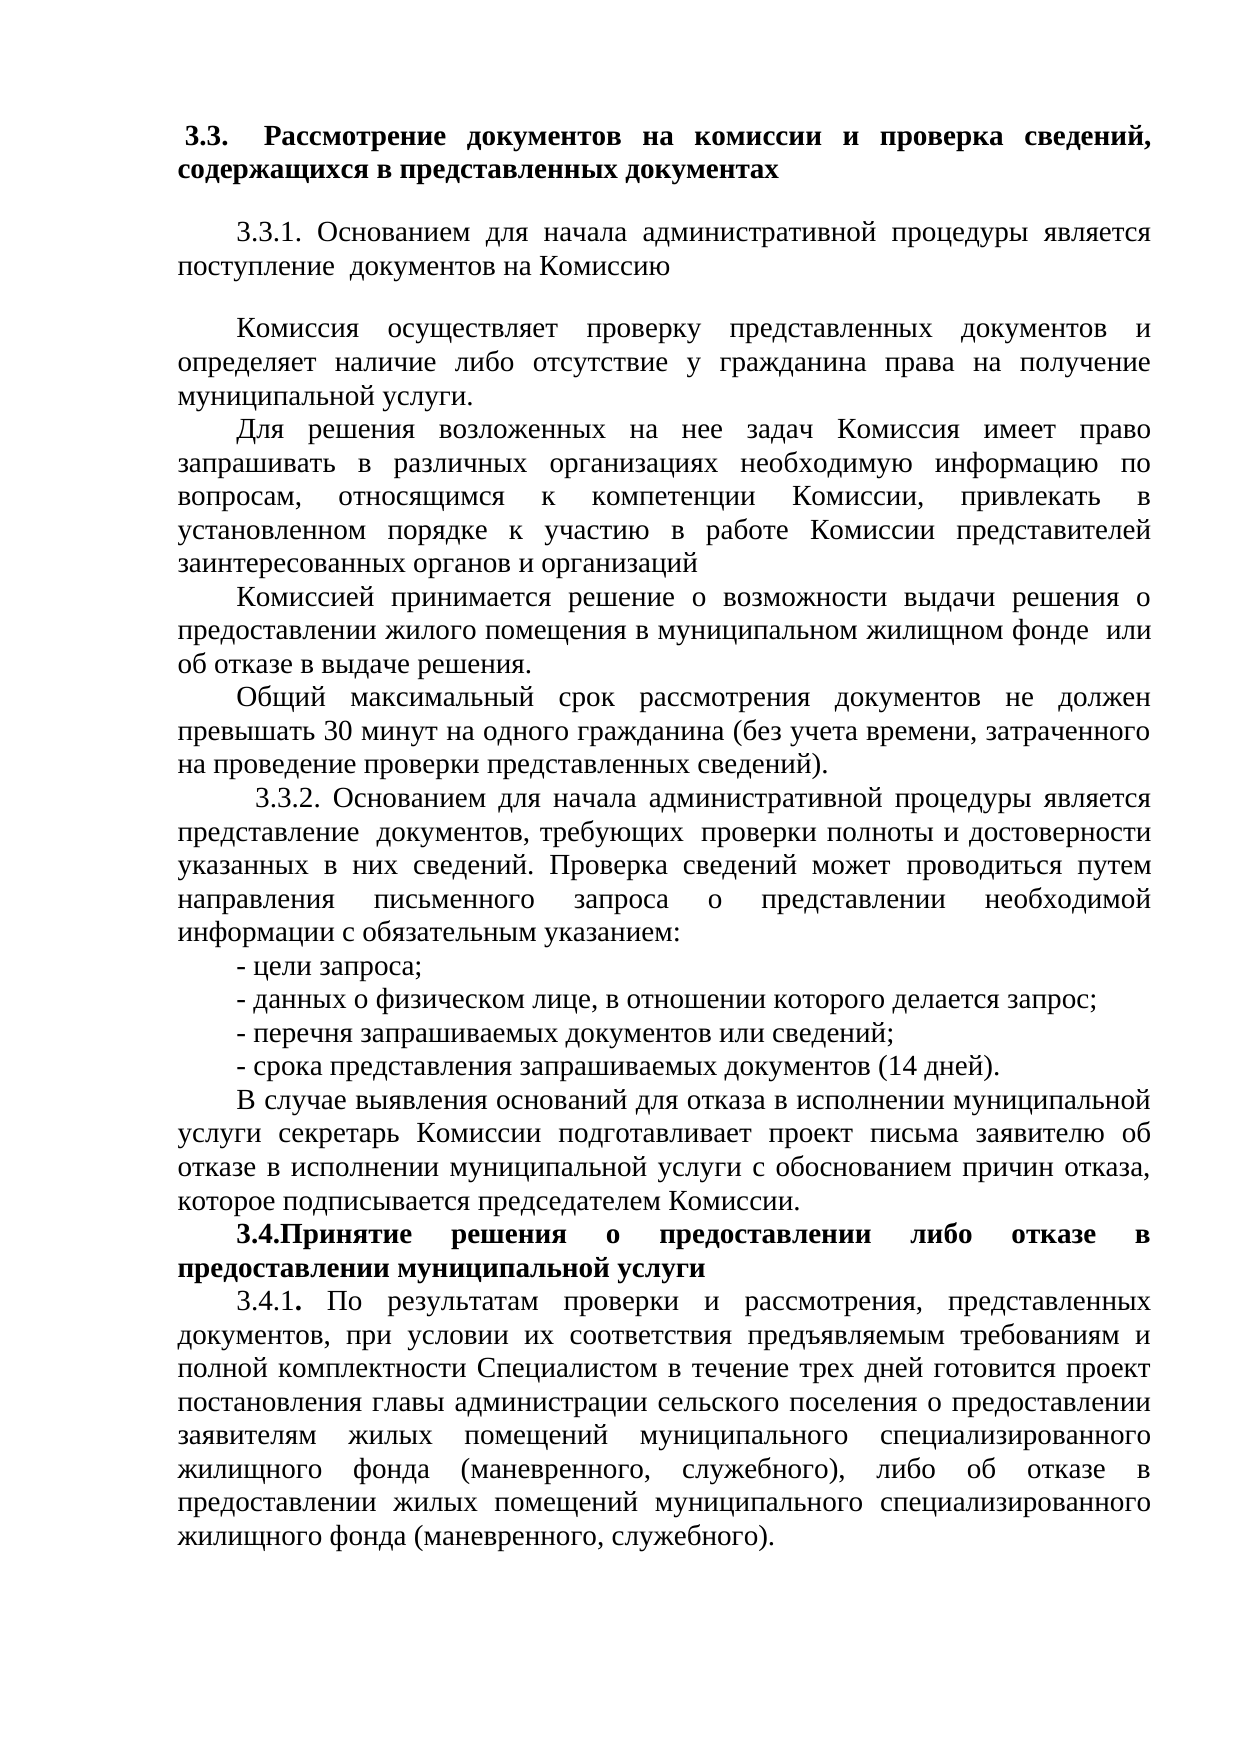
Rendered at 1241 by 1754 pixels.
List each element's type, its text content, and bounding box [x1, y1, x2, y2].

text Общий максимальный срок рассмотрения документов не должен превышать 30 минут на одного гражданина (без учета времени, затраченного на проведение проверки представленных сведений). [177, 679, 1152, 780]
text Комиссия осуществляет проверку представленных документов и определяет наличие либо отсутствие у гражданина права на получение муниципальной услуги. [177, 311, 1152, 411]
text 3.3.1. Основанием для начала административной процедуры является поступление документов на Комиссию [177, 214, 1152, 281]
text 3.3.2. Основанием для начала административной процедуры является представление документов, требующих проверки полноты и достоверности указанных в них сведений. Проверка сведений может проводиться путем направления письменного запроса о представлении необходимой информации с обязательным указанием: [177, 780, 1152, 948]
text 3.4.Принятие решения о предоставлении либо отказе в предоставлении муниципальной услуги [177, 1216, 1152, 1283]
text Для решения возложенных на нее задач Комиссия имеет право запрашивать в различных организациях необходимую информацию по вопросам, относящимся к компетенции Комиссии, привлекать в установленном порядке к участию в работе Комиссии представителей заинтересованных органов и организаций [177, 411, 1152, 579]
text Комиссией принимается решение о возможности выдачи решения о предоставлении жилого помещения в муниципальном жилищном фонде или об отказе в выдаче решения. [177, 579, 1152, 679]
text - перечня запрашиваемых документов или сведений; [177, 1015, 1152, 1048]
text - данных о физическом лице, в отношении которого делается запрос; [177, 981, 1152, 1015]
text 3.4.1. По результатам проверки и рассмотрения, представленных документов, при условии их соответствия предъявляемым требованиям и полной комплектности Специалистом в течение трех дней готовится проект постановления главы администрации сельского поселения о предоставлении заявителям жилых помещений муниципального специализированного жилищного фонда (маневренного, служебного), либо об отказе в предоставлении жилых помещений муниципального специализированного жилищного фонда (маневренного, служебного). [177, 1283, 1152, 1552]
text В случае выявления оснований для отказа в исполнении муниципальной услуги секретарь Комиссии подготавливает проект письма заявителю об отказе в исполнении муниципальной услуги с обоснованием причин отказа, которое подписывается председателем Комиссии. [177, 1082, 1152, 1216]
text - срока представления запрашиваемых документов (14 дней). [177, 1048, 1152, 1082]
text 3.3. Рассмотрение документов на комиссии и проверка сведений, содержащихся в представленных документах [177, 118, 1152, 185]
text - цели запроса; [177, 948, 1152, 981]
